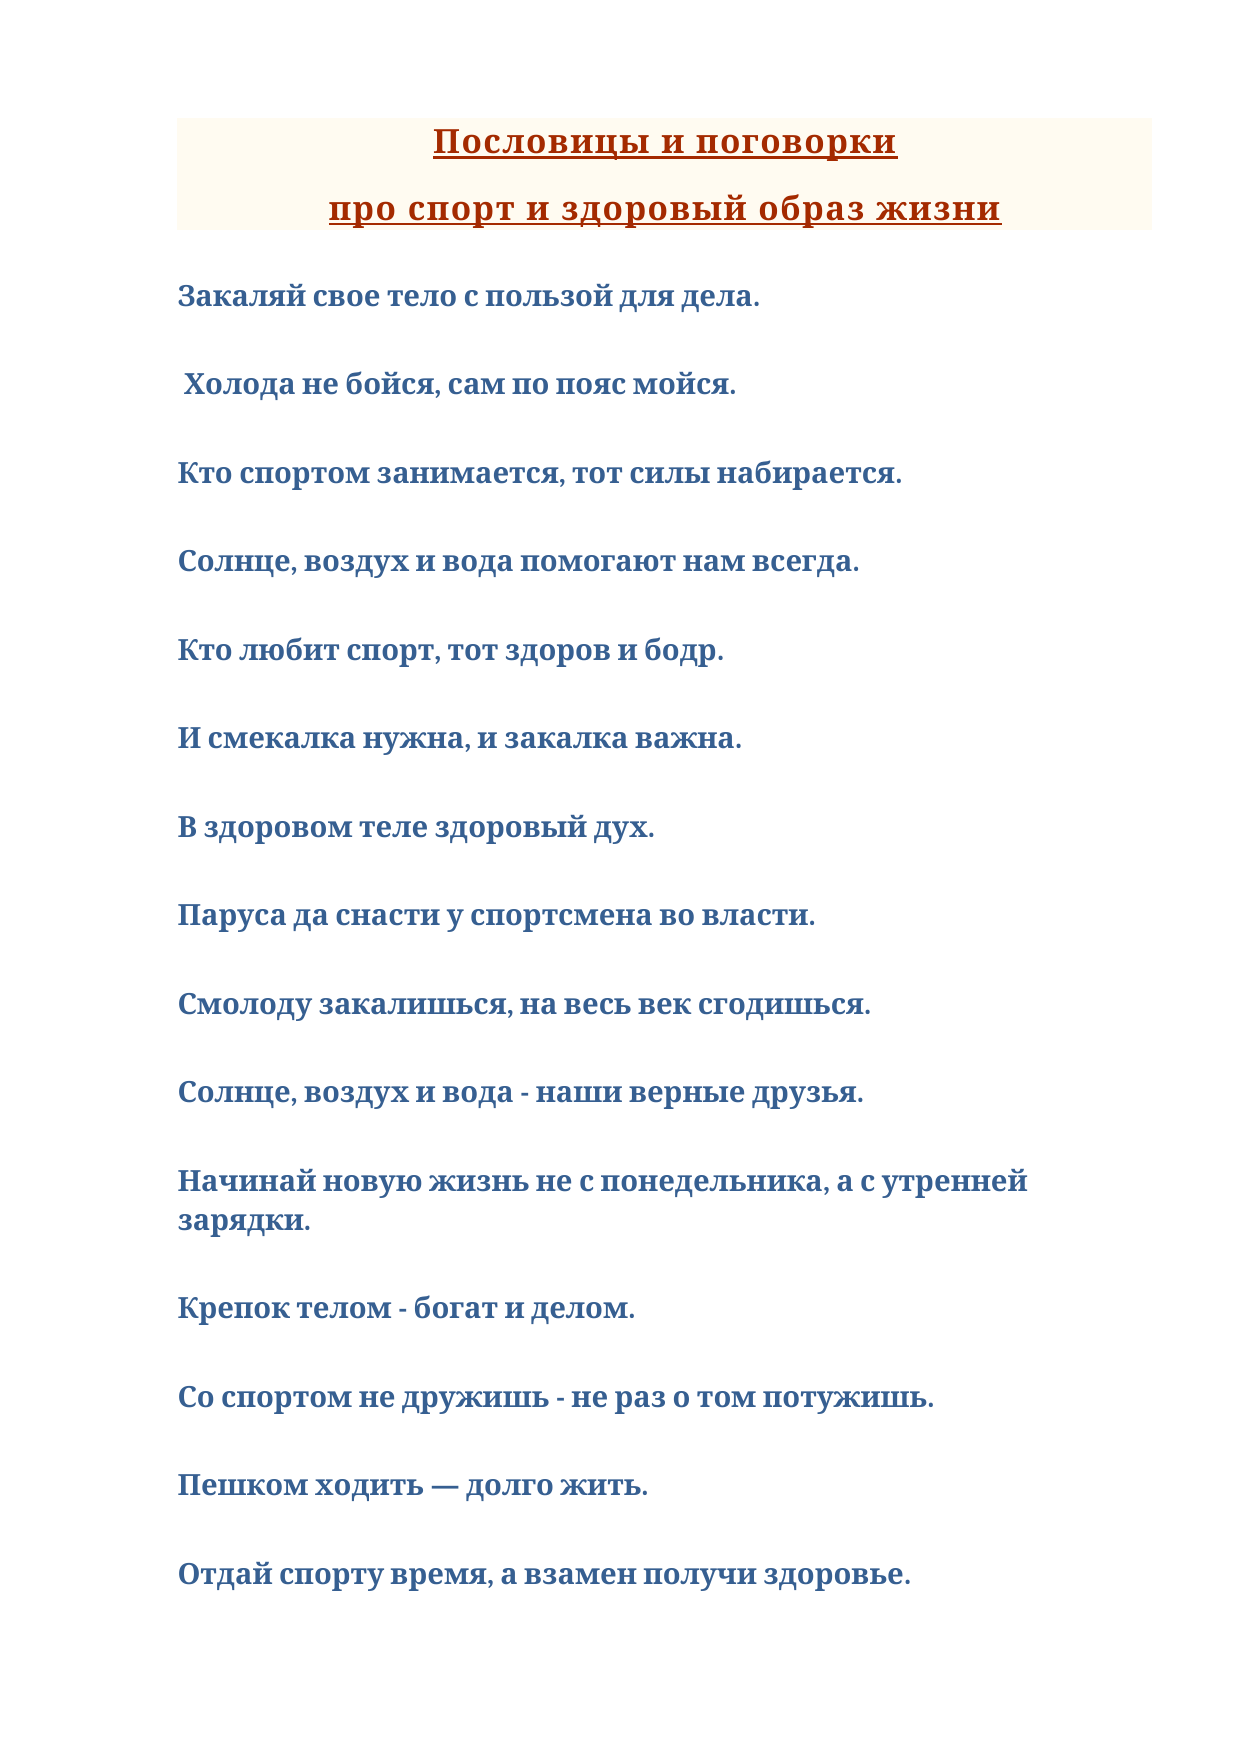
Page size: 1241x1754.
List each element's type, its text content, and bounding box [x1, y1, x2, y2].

subtitle Холода не бойся, сам по пояс мойся. [177, 368, 1152, 402]
subtitle Крепок телом - богат и делом. [177, 1292, 1152, 1326]
subtitle Начинай новую жизнь не с понедельника, а с утренней зарядки. [177, 1165, 1152, 1237]
text Пословицы и поговорки [177, 118, 1152, 163]
subtitle И смекалка нужна, и закалка важна. [177, 722, 1152, 756]
subtitle Кто любит спорт, тот здоров и бодр. [177, 634, 1152, 667]
subtitle Закаляй свое тело с пользой для дела. [177, 280, 1152, 313]
subtitle Отдай спорту время, а взамен получи здоровье. [177, 1558, 1152, 1591]
subtitle Смолоду закалишься, на весь век сгодишься. [177, 988, 1152, 1022]
subtitle Солнце, воздух и вода - наши верные друзья. [177, 1077, 1152, 1110]
subtitle Солнце, воздух и вода помогают нам всегда. [177, 545, 1152, 579]
subtitle Паруса да снасти у спортсмена во власти. [177, 899, 1152, 933]
subtitle Кто спортом занимается, тот силы набирается. [177, 457, 1152, 490]
text про спорт и здоровый образ жизни [177, 184, 1152, 230]
subtitle Со спортом не дружишь - не раз о том потужишь. [177, 1381, 1152, 1414]
subtitle Пешком ходить — долго жить. [177, 1469, 1152, 1503]
subtitle В здоровом теле здоровый дух. [177, 811, 1152, 844]
